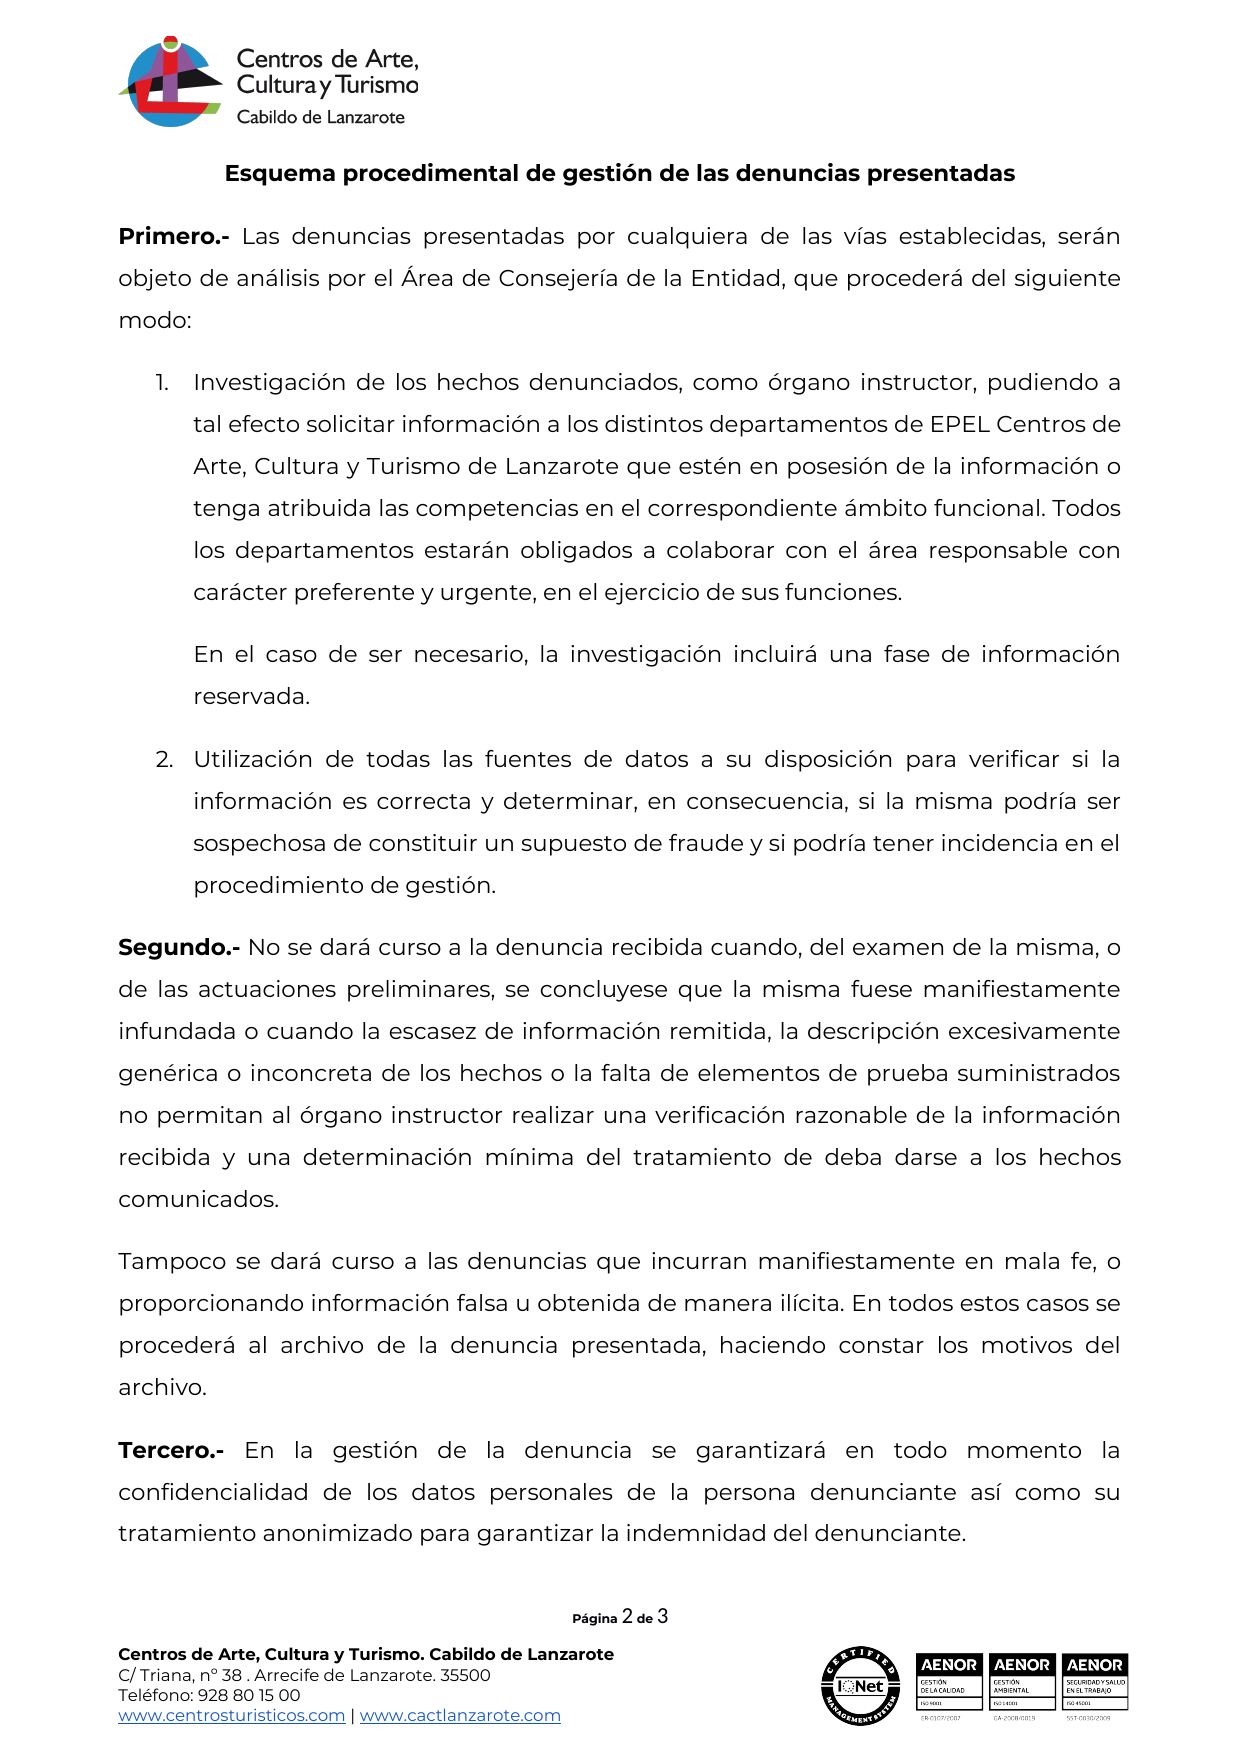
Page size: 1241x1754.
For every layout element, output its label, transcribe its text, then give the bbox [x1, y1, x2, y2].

list Investigación de los hechos denunciados, como órgano instructor, pudiendo a tal efecto solicitar información a los distintos departamentos de EPEL Centros de Arte, Cultura y Turismo de Lanzarote que estén en posesión de la información o tenga atribuida las competencias en el correspondiente ámbito funcional. Todos los departamentos estarán obligados a colaborar con el área responsable con carácter preferente y urgente, en el ejercicio de sus funciones. [156, 368, 1122, 606]
text Tampoco se dará curso a las denuncias que incurran manifiestamente en mala fe, o proporcionando información falsa u obtenida de manera ilícita. En todos estos casos se procederá al archivo de la denuncia presentada, haciendo constar los motivos del archivo. [118, 1247, 1122, 1401]
text Tercero.- En la gestión de la denuncia se garantizará en todo momento la confidencialidad de los datos personales de la persona denunciante así como su tratamiento anonimizado para garantizar la indemnidad del denunciante. [118, 1436, 1122, 1547]
text Segundo.- No se dará curso a la denuncia recibida cuando, del examen de la misma, o de las actuaciones preliminares, se concluyese que la misma fuese manifiestamente infundada o cuando la escasez de información remitida, la descripción excesivamente genérica o inconcreta de los hechos o la falta de elementos de prueba suministrados no permitan al órgano instructor realizar una verificación razonable de la información recibida y una determinación mínima del tratamiento de deba darse a los hechos comunicados. [118, 933, 1122, 1213]
text En el caso de ser necesario, la investigación incluirá una fase de información reservada. [193, 641, 1122, 710]
list Utilización de todas las fuentes de datos a su disposición para verificar si la información es correcta y determinar, en consecuencia, si la misma podría ser sospechosa de constituir un supuesto de fraude y si podría tener incidencia en el procedimiento de gestión. [156, 745, 1122, 899]
picture [118, 36, 418, 67]
text Primero.- Las denuncias presentadas por cualquiera de las vías establecidas, serán objeto de análisis por el Área de Consejería de la Entidad, que procederá del siguiente modo: [118, 222, 1122, 334]
picture [821, 1646, 1129, 1726]
text Esquema procedimental de gestión de las denuncias presentadas [118, 67, 1122, 187]
